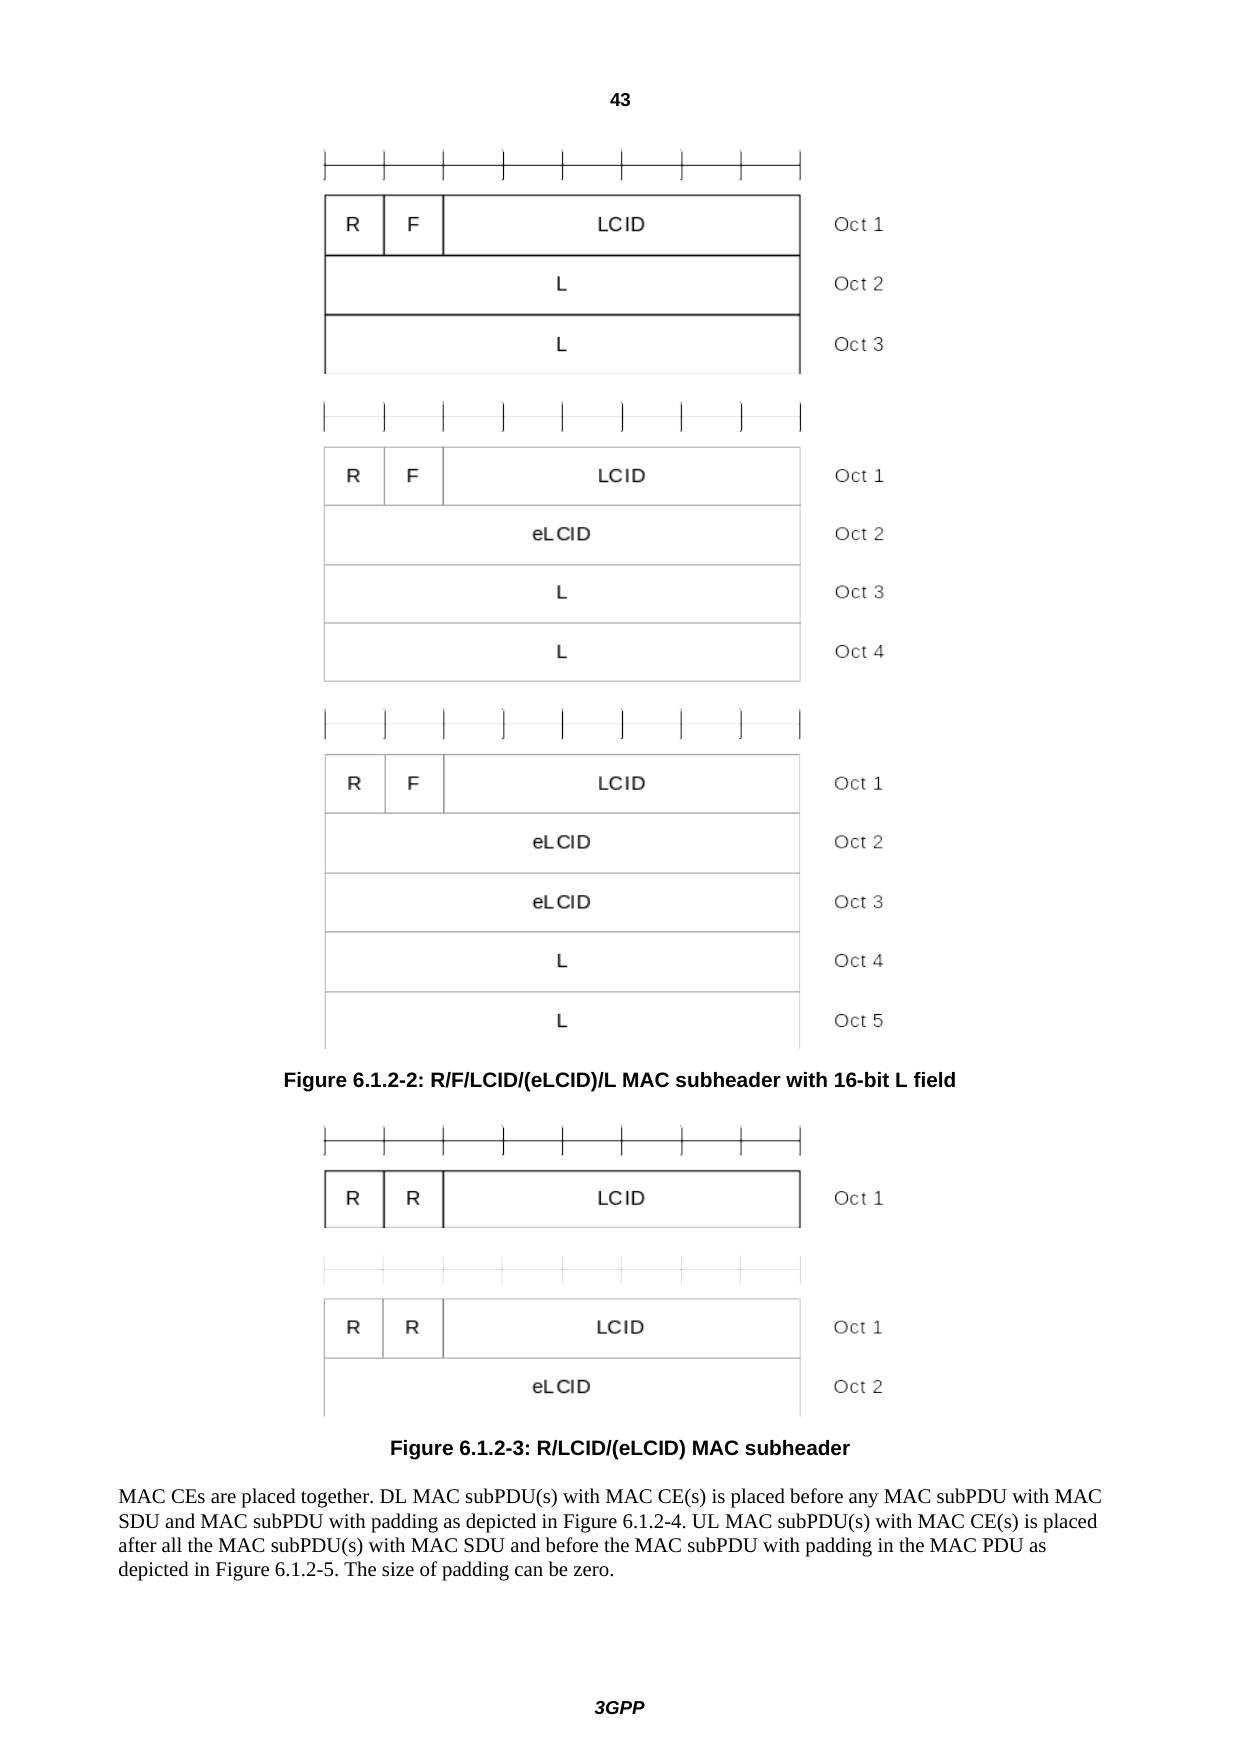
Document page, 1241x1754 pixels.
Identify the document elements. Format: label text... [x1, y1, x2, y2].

text Figure 6.1.2-2: R/F/LCID/(eLCID)/L MAC subheader with 16-bit L field [118, 1068, 1122, 1092]
text MAC CEs are placed together. DL MAC subPDU(s) with MAC CE(s) is placed before any MAC subPDU with MAC SDU and MAC subPDU with padding as depicted in Figure 6.1.2-4. UL MAC subPDU(s) with MAC CE(s) is placed after all the MAC subPDU(s) with MAC SDU and before the MAC subPDU with padding in the MAC PDU as depicted in Figure 6.1.2-5. The size of padding can be zero. [118, 1484, 1122, 1581]
text Figure 6.1.2-3: R/LCID/(eLCID) MAC subheader [118, 1436, 1122, 1459]
